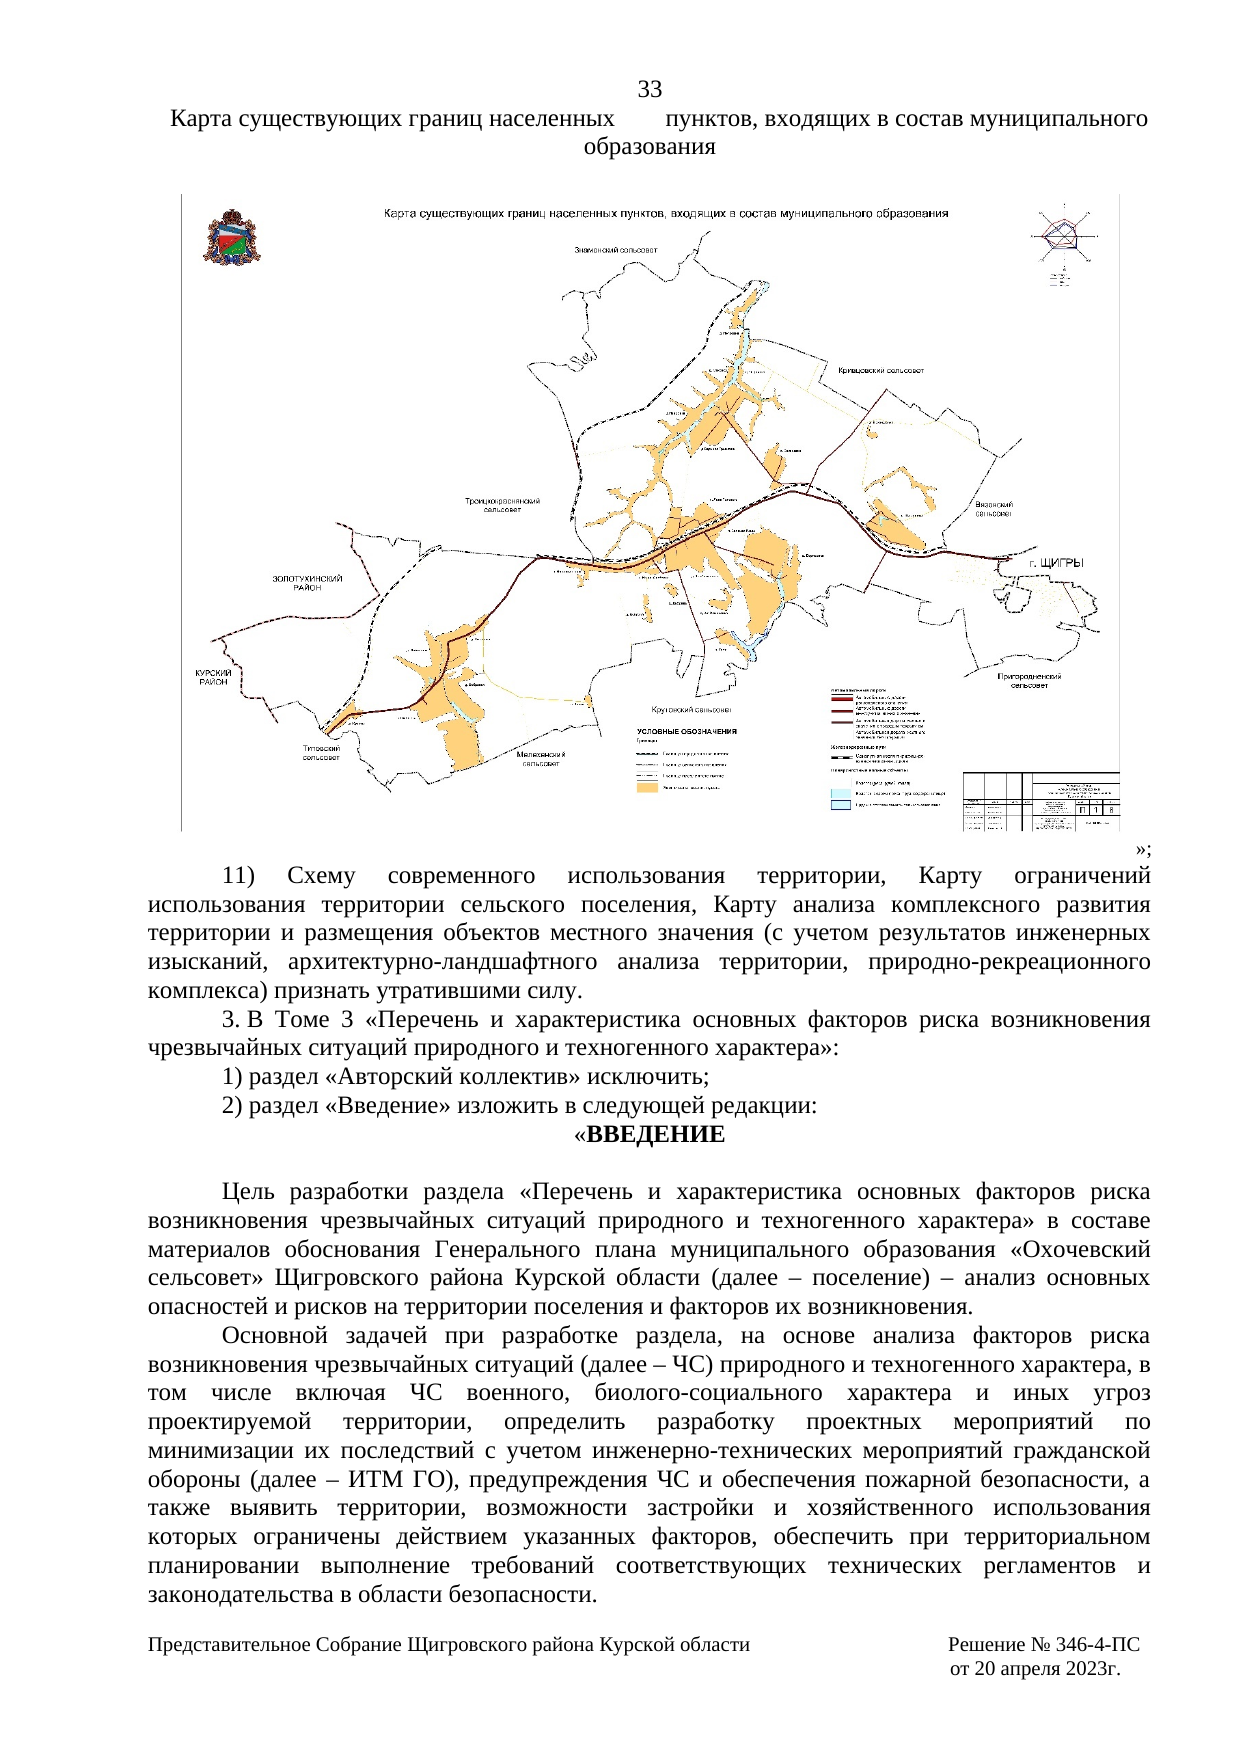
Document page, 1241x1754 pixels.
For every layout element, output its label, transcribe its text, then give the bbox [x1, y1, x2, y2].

text 3. В Томе 3 «Перечень и характеристика основных факторов риска возникновения чрезвычайных ситуаций природного и техногенного характера»: [148, 1004, 1152, 1061]
text Основной задачей при разработке раздела, на основе анализа факторов риска возникновения чрезвычайных ситуаций (далее – ЧС) природного и техногенного характера, в том числе включая ЧС военного, биолого-социального характера и иных угроз проектируемой территории, определить разработку проектных мероприятий по минимизации их последствий с учетом инженерно-технических мероприятий гражданской обороны (далее – ИТМ ГО), предупреждения ЧС и обеспечения пожарной безопасности, а также выявить территории, возможности застройки и хозяйственного использования которых ограничены действием указанных факторов, обеспечить при территориальном планировании выполнение требований соответствующих технических регламентов и законодательства в области безопасности. [148, 1320, 1152, 1607]
text 1) раздел «Авторский коллектив» исключить; [148, 1061, 1152, 1090]
text Карта существующих границ населенных пунктов, входящих в состав муниципального образования [148, 103, 1152, 160]
text 11) Схему современного использования территории, Карту ограничений использования территории сельского поселения, Карту анализа комплексного развития территории и размещения объектов местного значения (с учетом результатов инженерных изысканий, архитектурно-ландшафтного анализа территории, природно-рекреационного комплекса) признать утратившими силу. [148, 860, 1152, 1004]
text Цель разработки раздела «Перечень и характеристика основных факторов риска возникновения чрезвычайных ситуаций природного и техногенного характера» в составе материалов обоснования Генерального плана муниципального образования «Охочевский сельсовет» Щигровского района Курской области (далее – поселение) – анализ основных опасностей и рисков на территории поселения и факторов их возникновения. [148, 1176, 1152, 1320]
picture [176, 188, 1123, 836]
text «ВВЕДЕНИЕ [148, 1119, 1152, 1147]
text 2) раздел «Введение» изложить в следующей редакции: [148, 1090, 1152, 1119]
text »; [148, 836, 1152, 860]
